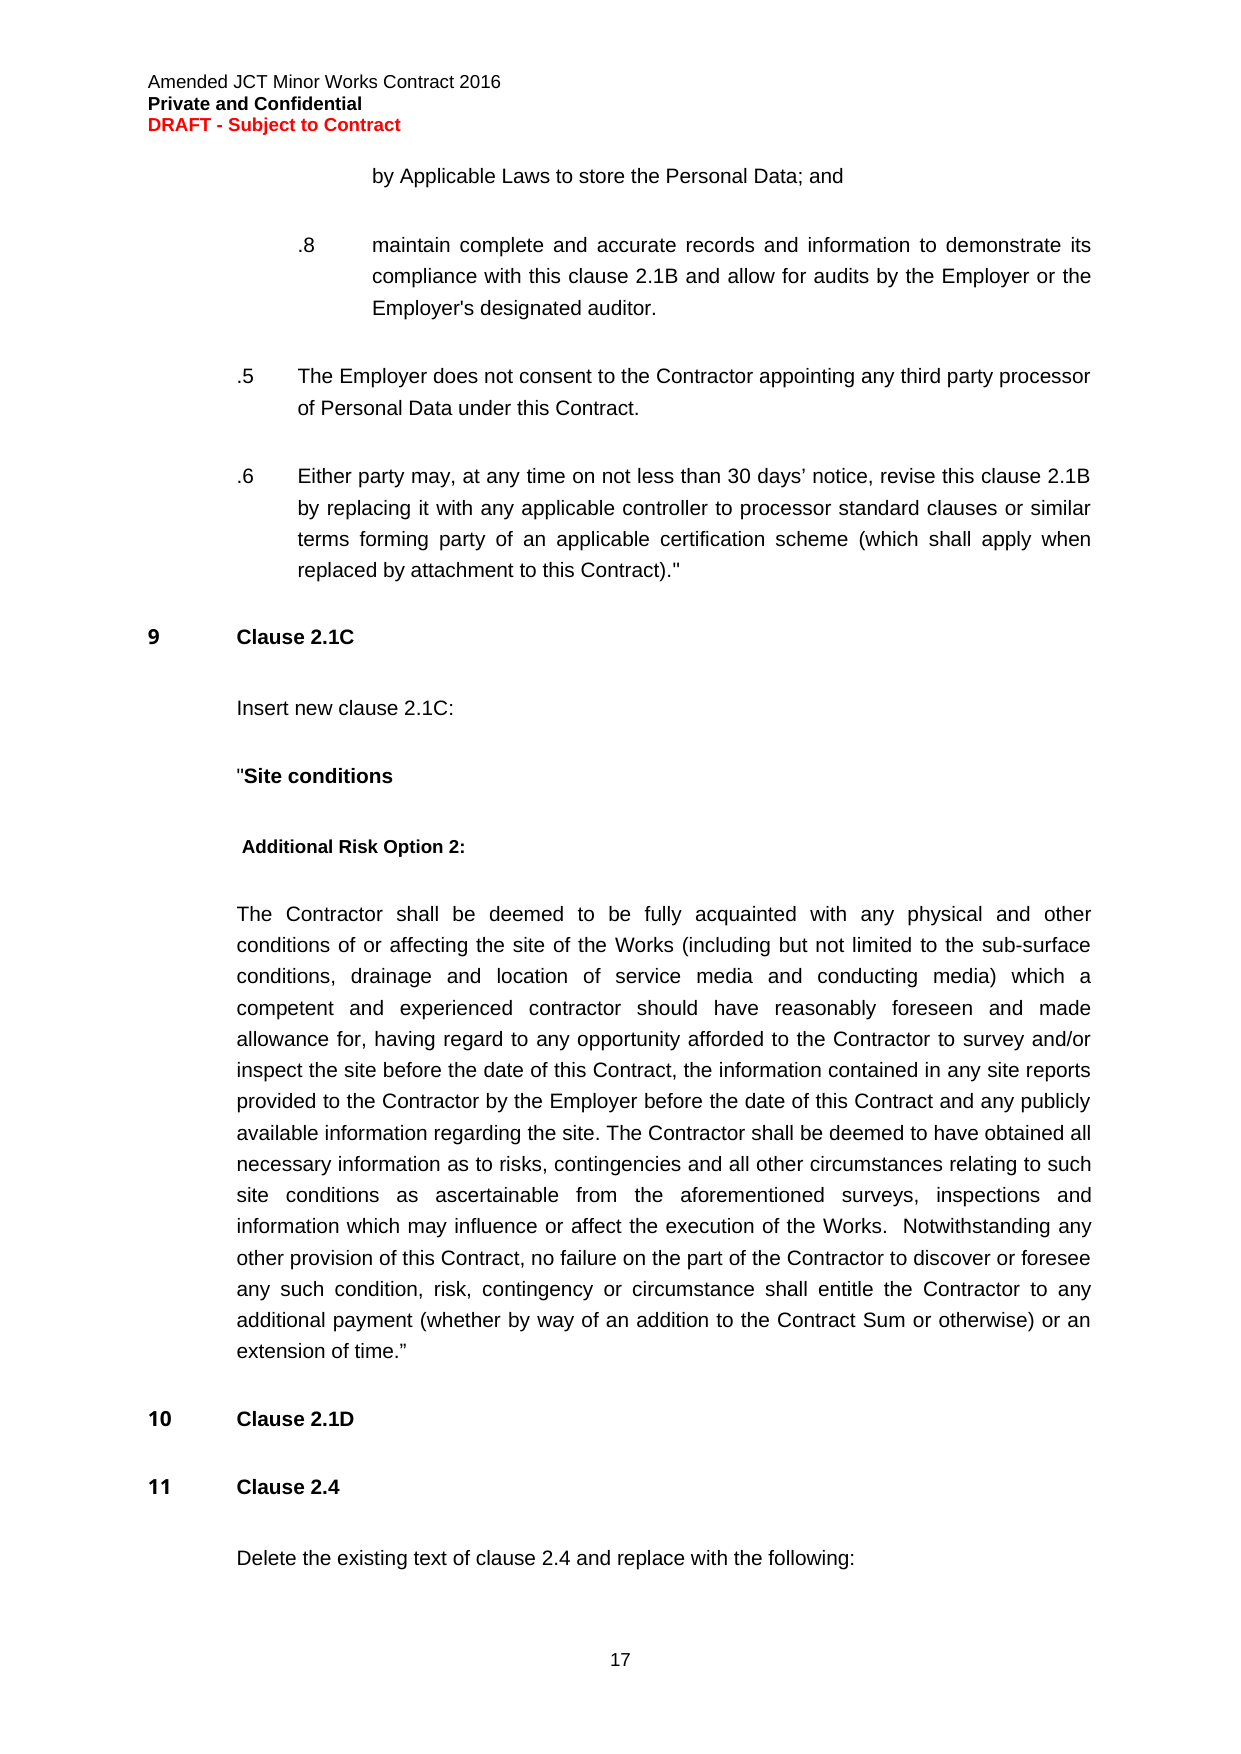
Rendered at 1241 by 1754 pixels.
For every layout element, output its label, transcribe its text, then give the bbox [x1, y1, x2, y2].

subtitle Clause 2.4 [148, 1469, 1092, 1501]
subtitle .5 The Employer does not consent to the Contractor appointing any third party processor of Personal Data under this Contract. [236, 357, 1092, 419]
subtitle .6 Either party may, at any time on not less than 30 days’ notice, revise this clause 2.1B by replacing it with any applicable controller to processor standard clauses or similar terms forming party of an applicable certification scheme (which shall apply when replaced by attachment to this Contract)." [236, 457, 1092, 582]
subtitle The Contractor shall be deemed to be fully acquainted with any physical and other conditions of or affecting the site of the Works (including but not limited to the sub-surface conditions, drainage and location of service media and conducting media) which a competent and experienced contractor should have reasonably foreseen and made allowance for, having regard to any opportunity afforded to the Contractor to survey and/or inspect the site before the date of this Contract, the information contained in any site reports provided to the Contractor by the Employer before the date of this Contract and any publicly available information regarding the site. The Contractor shall be deemed to have obtained all necessary information as to risks, contingencies and all other circumstances relating to such site conditions as ascertainable from the aforementioned surveys, inspections and information which may influence or affect the execution of the Works. Notwithstanding any other provision of this Contract, no failure on the part of the Contractor to discover or foresee any such condition, risk, contingency or circumstance shall entitle the Contractor to any additional payment (whether by way of an addition to the Contract Sum or otherwise) or an extension of time.” [236, 894, 1092, 1363]
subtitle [297, 157, 1092, 188]
subtitle Insert new clause 2.1C: [236, 688, 1092, 719]
subtitle "Site conditions [236, 757, 1092, 788]
subtitle Additional Risk Option 2: [236, 826, 1092, 857]
subtitle .8 maintain complete and accurate records and information to demonstrate its compliance with this clause 2.1B and allow for audits by the Employer or the Employer's designated auditor. [297, 226, 1092, 319]
subtitle Clause 2.1D [148, 1401, 1092, 1432]
subtitle Delete the existing text of clause 2.4 and replace with the following: [236, 1538, 1092, 1569]
subtitle Clause 2.1C [148, 619, 1092, 651]
